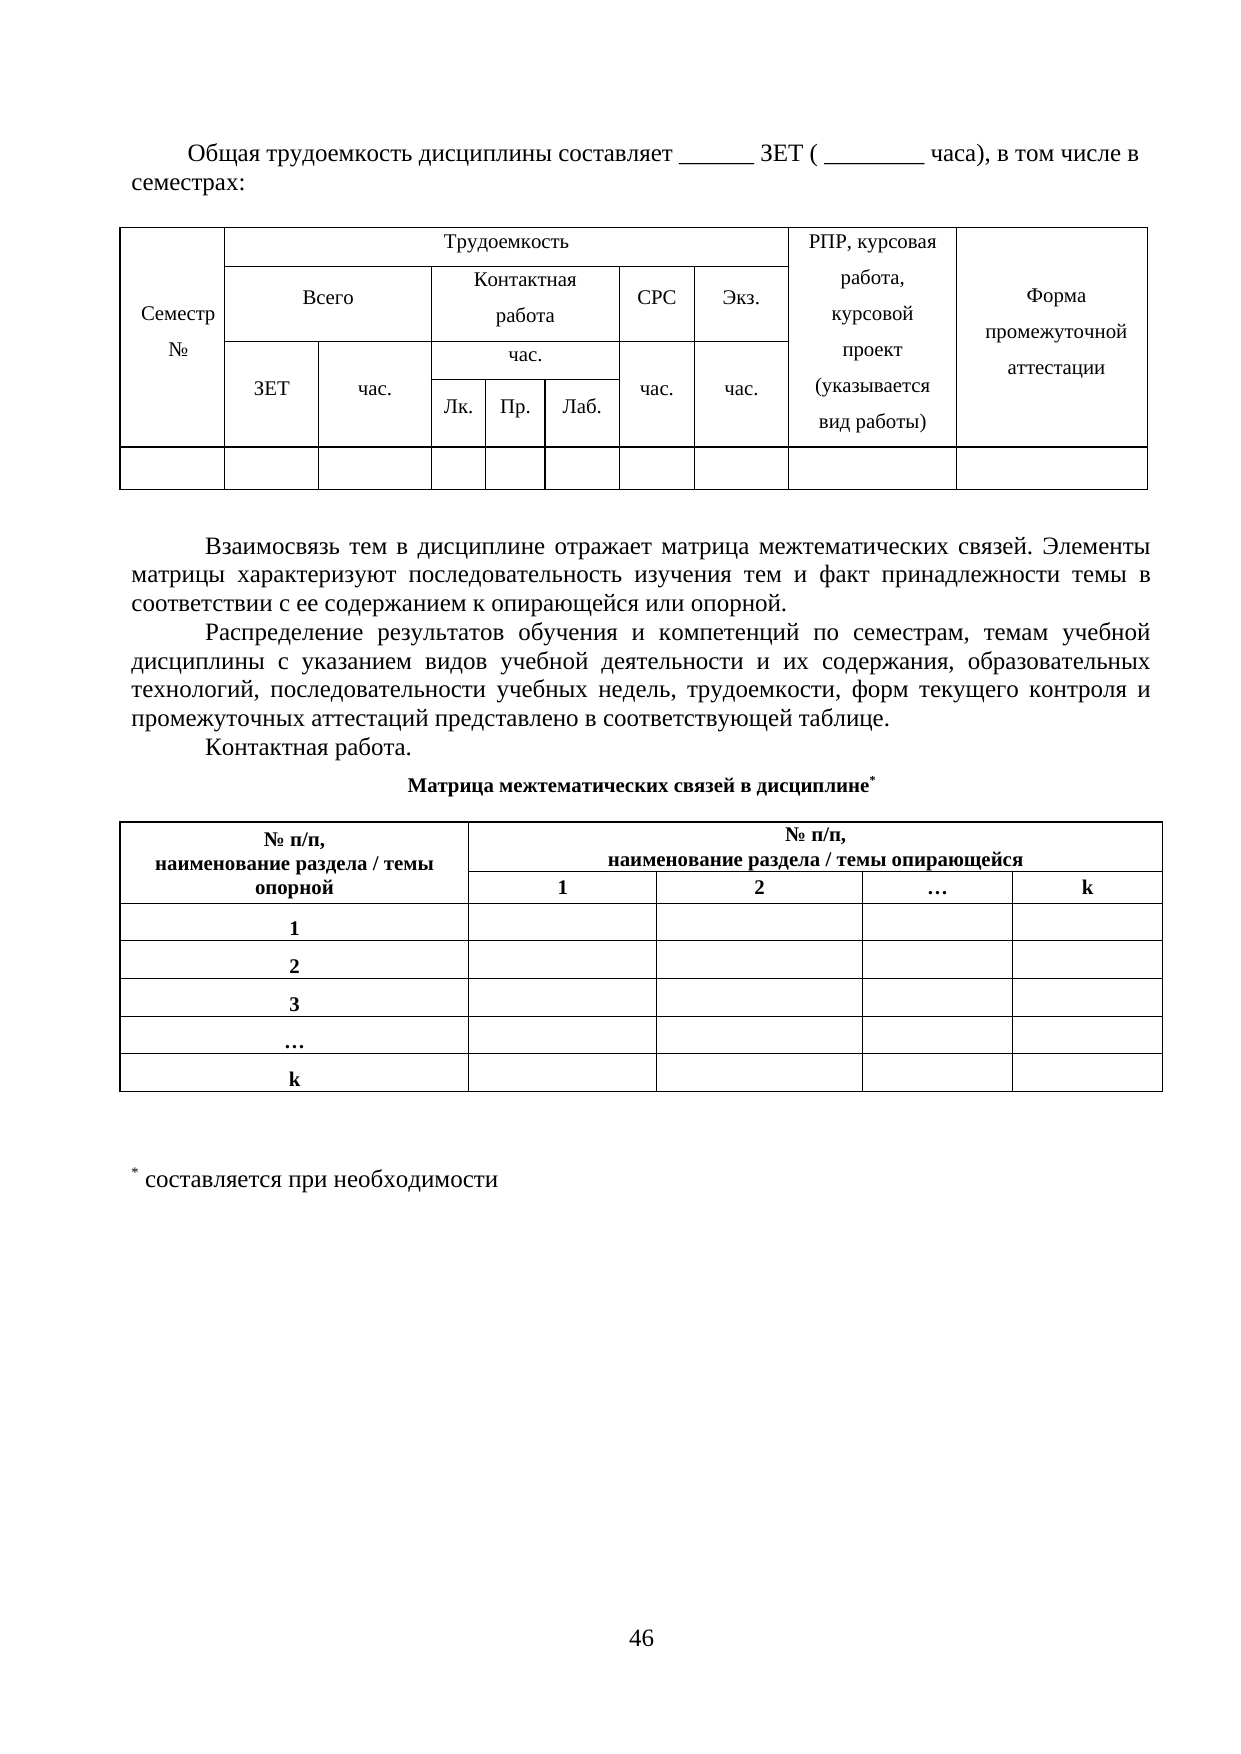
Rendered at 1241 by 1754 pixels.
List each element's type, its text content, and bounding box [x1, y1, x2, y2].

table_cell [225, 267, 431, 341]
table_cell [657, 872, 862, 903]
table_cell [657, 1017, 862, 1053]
text Контактная работа. [131, 732, 1152, 761]
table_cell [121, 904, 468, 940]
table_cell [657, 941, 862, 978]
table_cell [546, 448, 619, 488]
text Матрица межтематических связей в дисциплине* [131, 773, 1152, 797]
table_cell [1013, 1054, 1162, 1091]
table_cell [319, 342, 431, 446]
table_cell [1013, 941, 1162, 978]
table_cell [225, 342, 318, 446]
text Взаимосвязь тем в дисциплине отражает матрица межтематических связей. Элементы матрицы характеризуют последовательность изучения тем и факт принадлежности темы в соответствии с ее содержанием к опирающейся или опорной. [131, 531, 1152, 617]
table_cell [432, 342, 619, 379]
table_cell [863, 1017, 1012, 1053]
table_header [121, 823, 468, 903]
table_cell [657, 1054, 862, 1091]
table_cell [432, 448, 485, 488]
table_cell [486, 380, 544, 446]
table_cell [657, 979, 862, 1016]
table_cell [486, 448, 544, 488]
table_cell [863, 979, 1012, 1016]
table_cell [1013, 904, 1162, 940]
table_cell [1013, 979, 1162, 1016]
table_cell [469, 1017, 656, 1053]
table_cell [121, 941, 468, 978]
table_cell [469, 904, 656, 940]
text Общая трудоемкость дисциплины составляет ______ ЗЕТ ( ________ часа), в том числе в семестрах: [131, 138, 1152, 195]
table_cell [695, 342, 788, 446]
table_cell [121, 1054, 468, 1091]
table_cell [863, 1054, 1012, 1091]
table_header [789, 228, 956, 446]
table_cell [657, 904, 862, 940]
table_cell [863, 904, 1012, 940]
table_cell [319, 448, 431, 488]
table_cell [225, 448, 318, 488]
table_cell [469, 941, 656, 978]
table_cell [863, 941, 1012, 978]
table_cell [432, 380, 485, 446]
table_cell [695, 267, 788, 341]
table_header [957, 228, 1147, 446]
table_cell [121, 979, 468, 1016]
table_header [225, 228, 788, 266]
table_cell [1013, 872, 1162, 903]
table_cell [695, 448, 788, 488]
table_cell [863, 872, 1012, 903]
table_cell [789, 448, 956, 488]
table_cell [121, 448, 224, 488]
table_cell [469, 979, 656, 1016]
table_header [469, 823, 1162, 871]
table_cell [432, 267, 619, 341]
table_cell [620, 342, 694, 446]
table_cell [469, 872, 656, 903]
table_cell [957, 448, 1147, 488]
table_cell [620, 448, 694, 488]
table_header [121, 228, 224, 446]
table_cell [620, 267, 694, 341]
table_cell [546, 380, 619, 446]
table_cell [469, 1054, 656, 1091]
text * составляется при необходимости [131, 1164, 1152, 1193]
text Распределение результатов обучения и компетенций по семестрам, темам учебной дисциплины с указанием видов учебной деятельности и их содержания, образовательных технологий, последовательности учебных недель, трудоемкости, форм текущего контроля и промежуточных аттестаций представлено в соответствующей таблице. [131, 617, 1152, 732]
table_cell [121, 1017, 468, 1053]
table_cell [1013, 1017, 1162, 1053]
